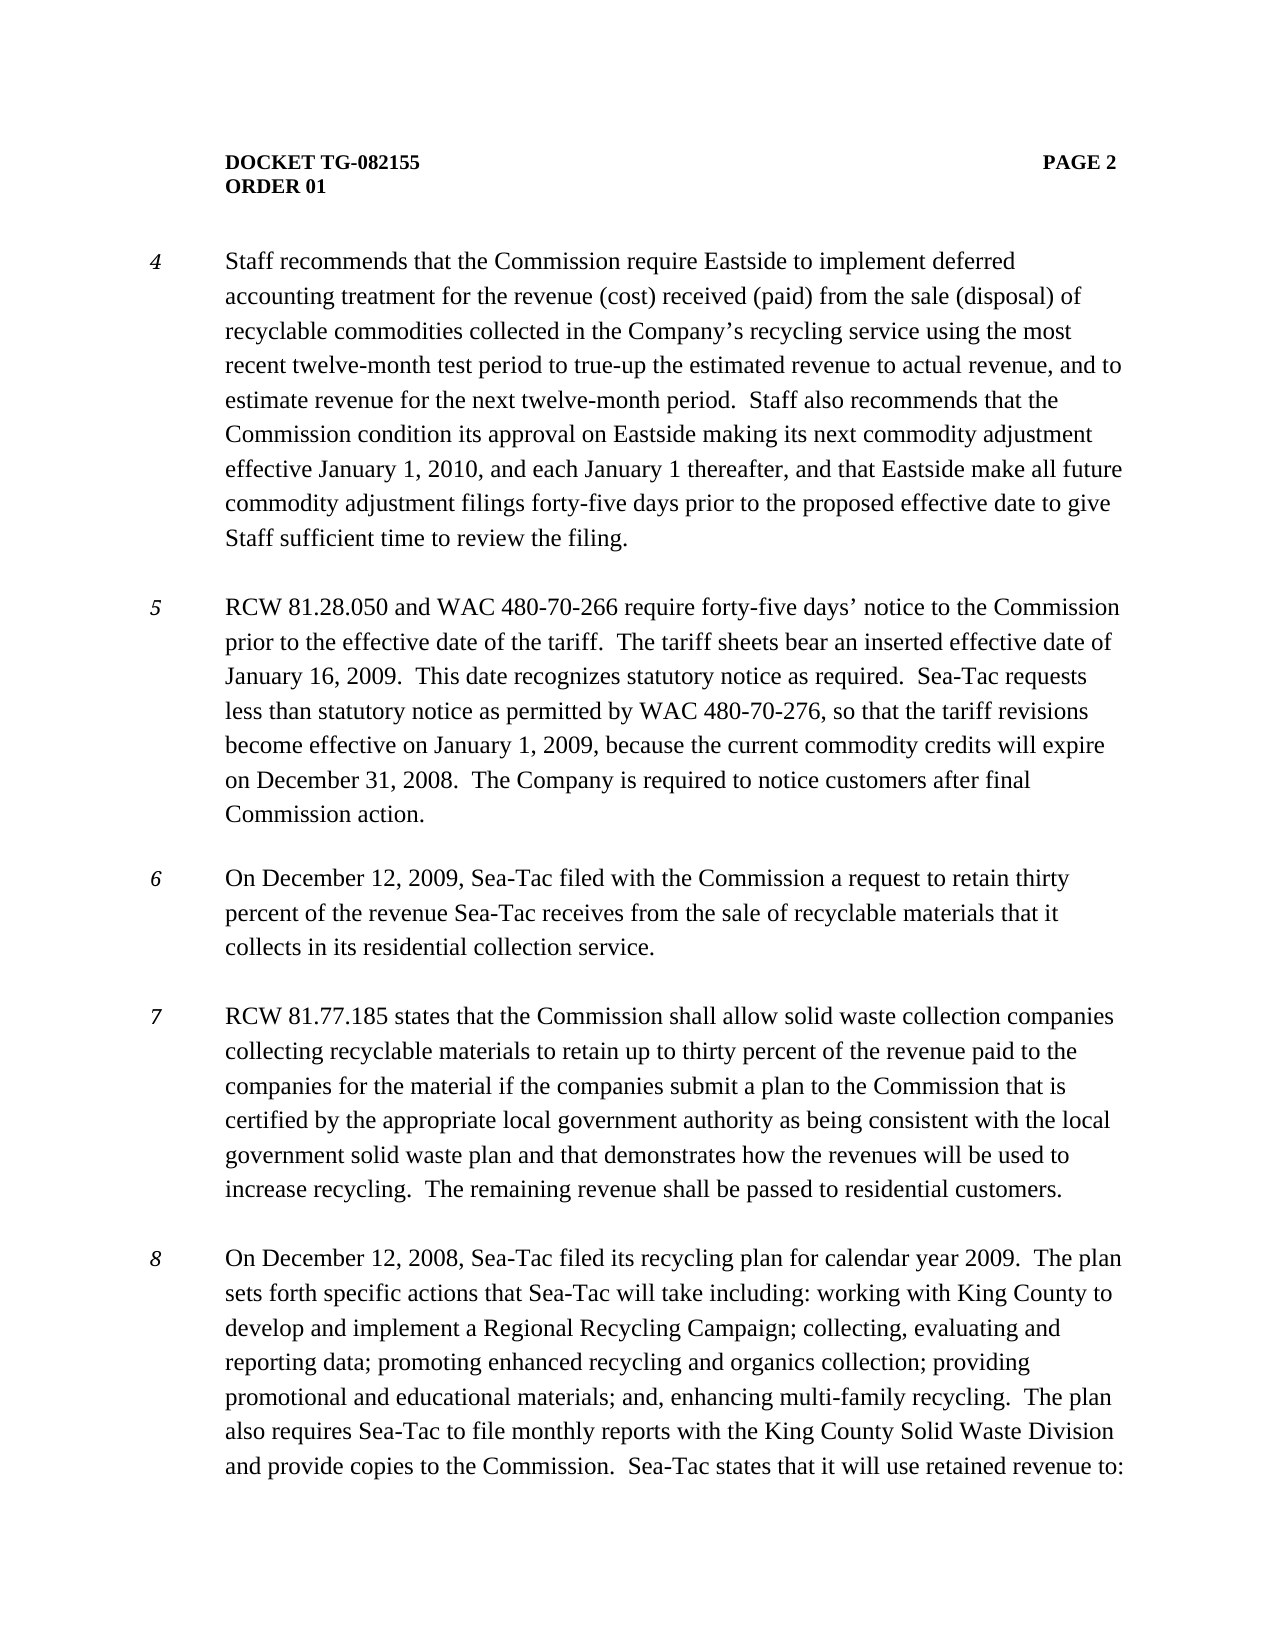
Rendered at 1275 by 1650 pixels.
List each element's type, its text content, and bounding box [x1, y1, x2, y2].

list On December 12, 2008, Sea-Tac filed its recycling plan for calendar year 2009. The plan sets forth specific actions that Sea-Tac will take including: working with King County to develop and implement a Regional Recycling Campaign; collecting, evaluating and reporting data; promoting enhanced recycling and organics collection; providing promotional and educational materials; and, enhancing multi-family recycling. The plan also requires Sea-Tac to file monthly reports with the King County Solid Waste Division and provide copies to the Commission. Sea-Tac states that it will use retained revenue to: [150, 1243, 1125, 1480]
list RCW 81.77.185 states that the Commission shall allow solid waste collection companies collecting recyclable materials to retain up to thirty percent of the revenue paid to the companies for the material if the companies submit a plan to the Commission that is certified by the appropriate local government authority as being consistent with the local government solid waste plan and that demonstrates how the revenues will be used to increase recycling. The remaining revenue shall be passed to residential customers. [150, 1001, 1125, 1203]
list On December 12, 2009, Sea-Tac filed with the Commission a request to retain thirty percent of the revenue Sea-Tac receives from the sale of recyclable materials that it collects in its residential collection service. [150, 863, 1125, 961]
list Staff recommends that the Commission require Eastside to implement deferred accounting treatment for the revenue (cost) received (paid) from the sale (disposal) of recyclable commodities collected in the Company’s recycling service using the most recent twelve-month test period to true-up the estimated revenue to actual revenue, and to estimate revenue for the next twelve-month period. Staff also recommends that the Commission condition its approval on Eastside making its next commodity adjustment effective January 1, 2010, and each January 1 thereafter, and that Eastside make all future commodity adjustment filings forty-five days prior to the proposed effective date to give Staff sufficient time to review the filing. [150, 246, 1125, 552]
list RCW 81.28.050 and WAC 480-70-266 require forty-five days’ notice to the Commission prior to the effective date of the tariff. The tariff sheets bear an inserted effective date of January 16, 2009. This date recognizes statutory notice as required. Sea-Tac requests less than statutory notice as permitted by WAC 480-70-276, so that the tariff revisions become effective on January 1, 2009, because the current commodity credits will expire on December 31, 2008. The Company is required to notice customers after final Commission action. [150, 592, 1125, 828]
